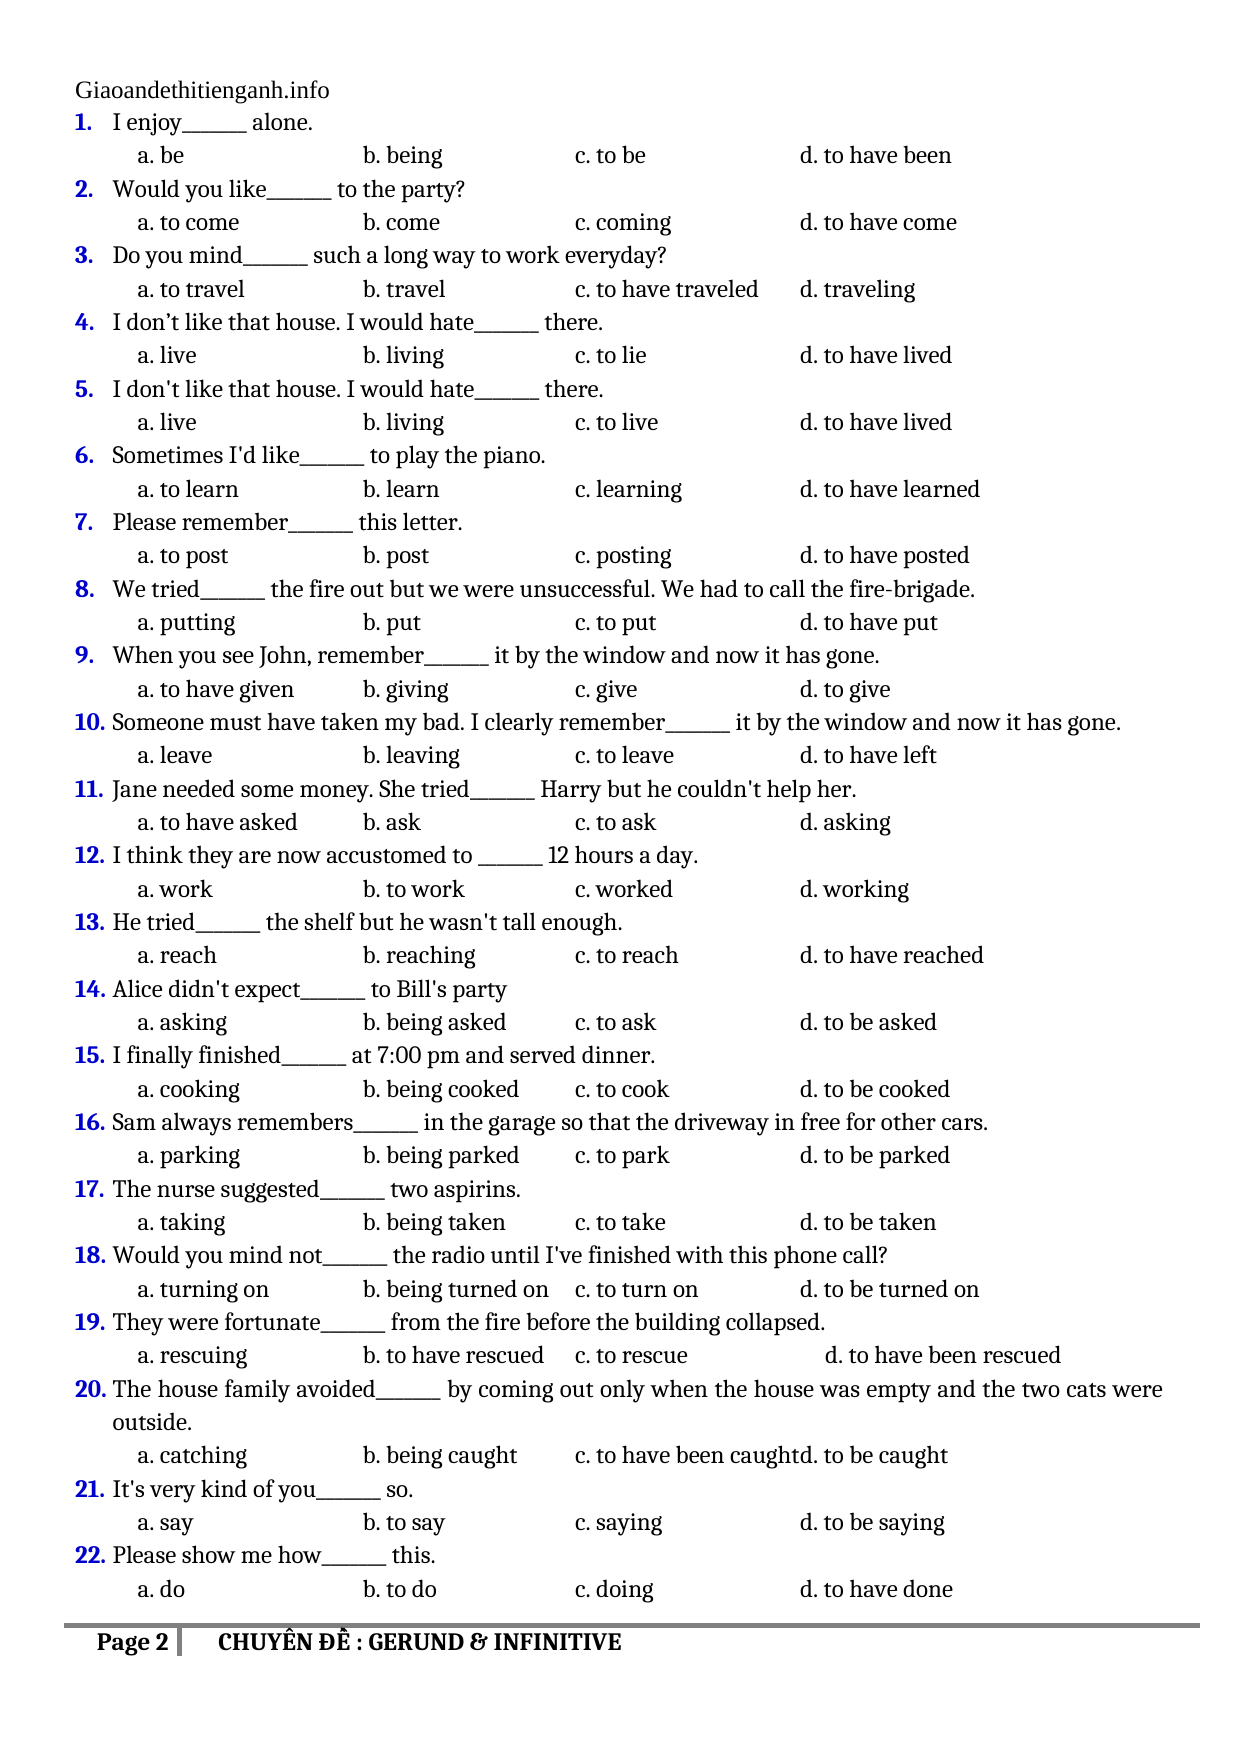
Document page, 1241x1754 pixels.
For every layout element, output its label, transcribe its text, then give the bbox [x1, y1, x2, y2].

list They were fortunate_______ from the fire before the building collapsed. [75, 1304, 1165, 1337]
list The nurse suggested_______ two aspirins. [75, 1170, 1165, 1204]
text a. cooking b. being cooked c. to cook d. to be cooked [75, 1070, 1165, 1104]
list I don’t like that house. I would hate_______ there. [75, 304, 1165, 337]
text a. live b. living c. to lie d. to have lived [75, 337, 1165, 370]
list I think they are now accustomed to _______ 12 hours a day. [75, 837, 1165, 870]
list When you see John, remember_______ it by the window and now it has gone. [75, 637, 1165, 670]
list Sometimes I'd like_______ to play the piano. [75, 437, 1165, 470]
list Someone must have taken my bad. I clearly remember_______ it by the window and now it has gone. [75, 704, 1165, 737]
list I enjoy_______ alone. [75, 104, 1165, 137]
list Do you mind_______ such a long way to work everyday? [75, 237, 1165, 270]
text a. catching b. being caught c. to have been caught d. to be caught [75, 1437, 1165, 1470]
list Sam always remembers_______ in the garage so that the driveway in free for other cars. [75, 1104, 1165, 1137]
text a. to learn b. learn c. learning d. to have learned [75, 470, 1165, 504]
text a. live b. living c. to live d. to have lived [75, 404, 1165, 437]
list I don't like that house. I would hate_______ there. [75, 370, 1165, 404]
text a. do b. to do c. doing d. to have done [75, 1570, 1165, 1604]
list It's very kind of you_______ so. [75, 1470, 1165, 1504]
text a. to have given b. giving c. give d. to give [75, 670, 1165, 704]
text a. turning on b. being turned on c. to turn on d. to be turned on [75, 1270, 1165, 1304]
list He tried_______ the shelf but he wasn't tall enough. [75, 904, 1165, 937]
text a. to travel b. travel c. to have traveled d. traveling [75, 270, 1165, 304]
list We tried_______ the fire out but we were unsuccessful. We had to call the fire-brigade. [75, 570, 1165, 604]
text a. reach b. reaching c. to reach d. to have reached [75, 937, 1165, 970]
list Alice didn't expect_______ to Bill's party [75, 970, 1165, 1004]
text a. parking b. being parked c. to park d. to be parked [75, 1137, 1165, 1170]
list I finally finished_______ at 7:00 pm and served dinner. [75, 1037, 1165, 1070]
text a. to have asked b. ask c. to ask d. asking [75, 804, 1165, 837]
text a. taking b. being taken c. to take d. to be taken [75, 1204, 1165, 1237]
text a. say b. to say c. saying d. to be saying [75, 1504, 1165, 1537]
text a. be b. being c. to be d. to have been [75, 137, 1165, 170]
list Please remember_______ this letter. [75, 504, 1165, 537]
text a. rescuing b. to have rescued c. to rescue d. to have been rescued [75, 1337, 1165, 1370]
list Jane needed some money. She tried_______ Harry but he couldn't help her. [75, 770, 1165, 804]
text a. asking b. being asked c. to ask d. to be asked [75, 1004, 1165, 1037]
text a. putting b. put c. to put d. to have put [75, 604, 1165, 637]
list Would you mind not_______ the radio until I've finished with this phone call? [75, 1237, 1165, 1270]
list Please show me how_______ this. [75, 1537, 1165, 1570]
text a. to post b. post c. posting d. to have posted [75, 537, 1165, 570]
text a. to come b. come c. coming d. to have come [75, 204, 1165, 237]
text a. work b. to work c. worked d. working [75, 870, 1165, 904]
list Would you like_______ to the party? [75, 170, 1165, 204]
list The house family avoided_______ by coming out only when the house was empty and the two cats were outside. [75, 1370, 1165, 1437]
text a. leave b. leaving c. to leave d. to have left [75, 737, 1165, 770]
